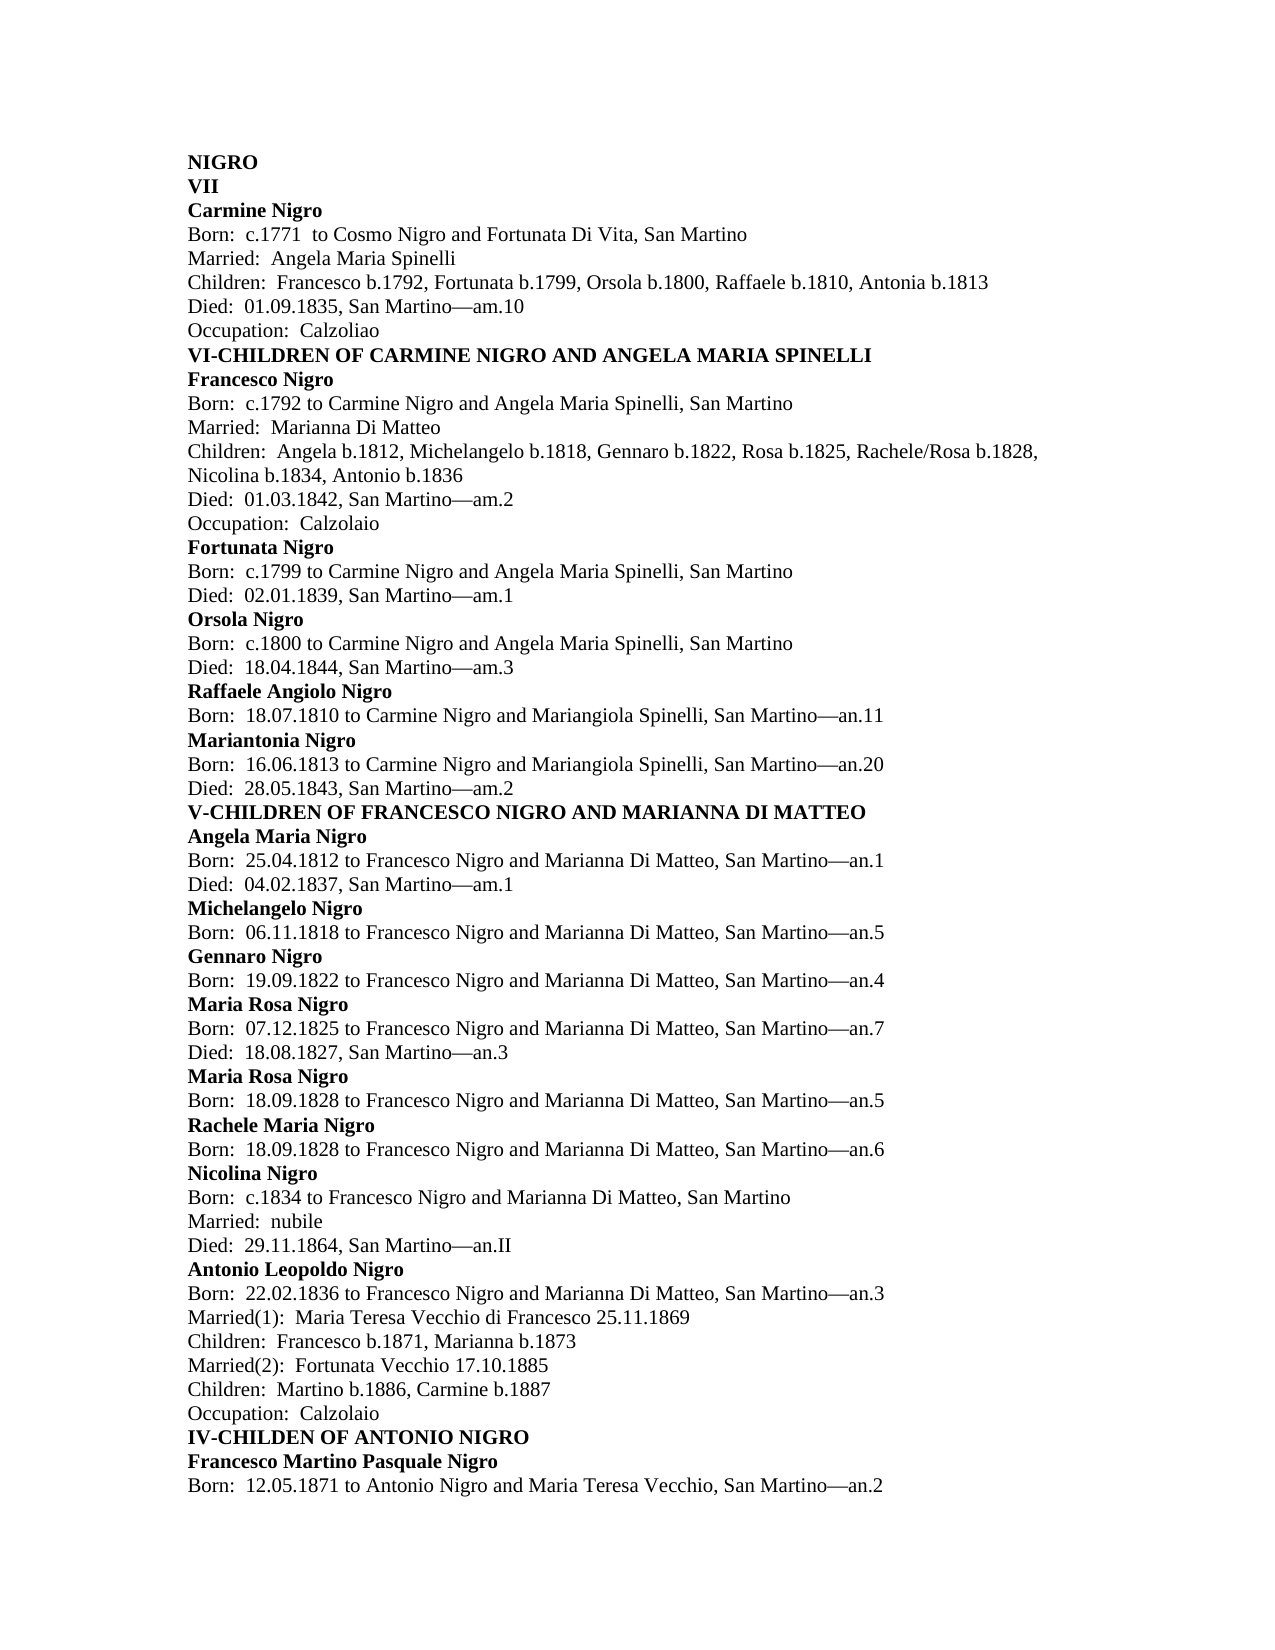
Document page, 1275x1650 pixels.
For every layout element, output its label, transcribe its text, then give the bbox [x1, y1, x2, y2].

text Gennaro Nigro [187, 944, 1087, 968]
text VI-CHILDREN OF CARMINE NIGRO AND ANGELA MARIA SPINELLI [187, 342, 1087, 367]
text NIGRO [187, 150, 1087, 174]
text Died: 18.04.1844, San Martino—am.3 [187, 655, 1087, 679]
text Born: c.1792 to Carmine Nigro and Angela Maria Spinelli, San Martino [187, 391, 1087, 415]
text Carmine Nigro [187, 198, 1087, 222]
text Born: c.1771 to Cosmo Nigro and Fortunata Di Vita, San Martino [187, 222, 1087, 246]
text Michelangelo Nigro [187, 896, 1087, 920]
text Died: 01.09.1835, San Martino—am.10 [187, 294, 1087, 318]
text Mariantonia Nigro [187, 727, 1087, 752]
text Occupation: Calzoliao [187, 318, 1087, 342]
text Born: 12.05.1871 to Antonio Nigro and Maria Teresa Vecchio, San Martino—an.2 [187, 1473, 1087, 1497]
text Nicolina Nigro [187, 1161, 1087, 1185]
text VII [187, 174, 1087, 198]
text Died: 28.05.1843, San Martino—am.2 [187, 776, 1087, 800]
text Born: 19.09.1822 to Francesco Nigro and Marianna Di Matteo, San Martino—an.4 [187, 968, 1087, 992]
text Raffaele Angiolo Nigro [187, 679, 1087, 703]
text Fortunata Nigro [187, 535, 1087, 559]
text Antonio Leopoldo Nigro [187, 1257, 1087, 1281]
text Children: Martino b.1886, Carmine b.1887 [187, 1377, 1087, 1401]
text Born: 22.02.1836 to Francesco Nigro and Marianna Di Matteo, San Martino—an.3 [187, 1281, 1087, 1305]
text Children: Angela b.1812, Michelangelo b.1818, Gennaro b.1822, Rosa b.1825, Rachele/Rosa b.1828, [187, 439, 1087, 463]
text Married: Angela Maria Spinelli [187, 246, 1087, 270]
text Children: Francesco b.1871, Marianna b.1873 [187, 1329, 1087, 1353]
text Born: 18.09.1828 to Francesco Nigro and Marianna Di Matteo, San Martino—an.5 [187, 1088, 1087, 1112]
text Died: 29.11.1864, San Martino—an.II [187, 1233, 1087, 1257]
text Born: 18.09.1828 to Francesco Nigro and Marianna Di Matteo, San Martino—an.6 [187, 1137, 1087, 1161]
text Francesco Nigro [187, 367, 1087, 391]
text Born: 06.11.1818 to Francesco Nigro and Marianna Di Matteo, San Martino—an.5 [187, 920, 1087, 944]
text Born: c.1800 to Carmine Nigro and Angela Maria Spinelli, San Martino [187, 631, 1087, 655]
text V-CHILDREN OF FRANCESCO NIGRO AND MARIANNA DI MATTEO [187, 800, 1087, 824]
text Born: 25.04.1812 to Francesco Nigro and Marianna Di Matteo, San Martino—an.1 [187, 848, 1087, 872]
text Died: 02.01.1839, San Martino—am.1 [187, 583, 1087, 607]
text Married(2): Fortunata Vecchio 17.10.1885 [187, 1353, 1087, 1377]
text Born: 07.12.1825 to Francesco Nigro and Marianna Di Matteo, San Martino—an.7 [187, 1016, 1087, 1040]
text Nicolina b.1834, Antonio b.1836 [187, 463, 1087, 487]
text Maria Rosa Nigro [187, 1064, 1087, 1088]
text Married: Marianna Di Matteo [187, 415, 1087, 439]
text Died: 04.02.1837, San Martino—am.1 [187, 872, 1087, 896]
text Orsola Nigro [187, 607, 1087, 631]
text Born: 18.07.1810 to Carmine Nigro and Mariangiola Spinelli, San Martino—an.11 [187, 703, 1087, 727]
text Children: Francesco b.1792, Fortunata b.1799, Orsola b.1800, Raffaele b.1810, Antonia b.1813 [187, 270, 1087, 294]
text Died: 01.03.1842, San Martino—am.2 [187, 487, 1087, 511]
text Angela Maria Nigro [187, 824, 1087, 848]
text Occupation: Calzolaio [187, 511, 1087, 535]
text Occupation: Calzolaio [187, 1401, 1087, 1425]
text Born: 16.06.1813 to Carmine Nigro and Mariangiola Spinelli, San Martino—an.20 [187, 752, 1087, 776]
text Born: c.1834 to Francesco Nigro and Marianna Di Matteo, San Martino [187, 1185, 1087, 1209]
text Born: c.1799 to Carmine Nigro and Angela Maria Spinelli, San Martino [187, 559, 1087, 583]
text Married(1): Maria Teresa Vecchio di Francesco 25.11.1869 [187, 1305, 1087, 1329]
text Died: 18.08.1827, San Martino—an.3 [187, 1040, 1087, 1064]
text Francesco Martino Pasquale Nigro [187, 1449, 1087, 1473]
text Maria Rosa Nigro [187, 992, 1087, 1016]
text Rachele Maria Nigro [187, 1112, 1087, 1137]
text Married: nubile [187, 1209, 1087, 1233]
text IV-CHILDEN OF ANTONIO NIGRO [187, 1425, 1087, 1449]
